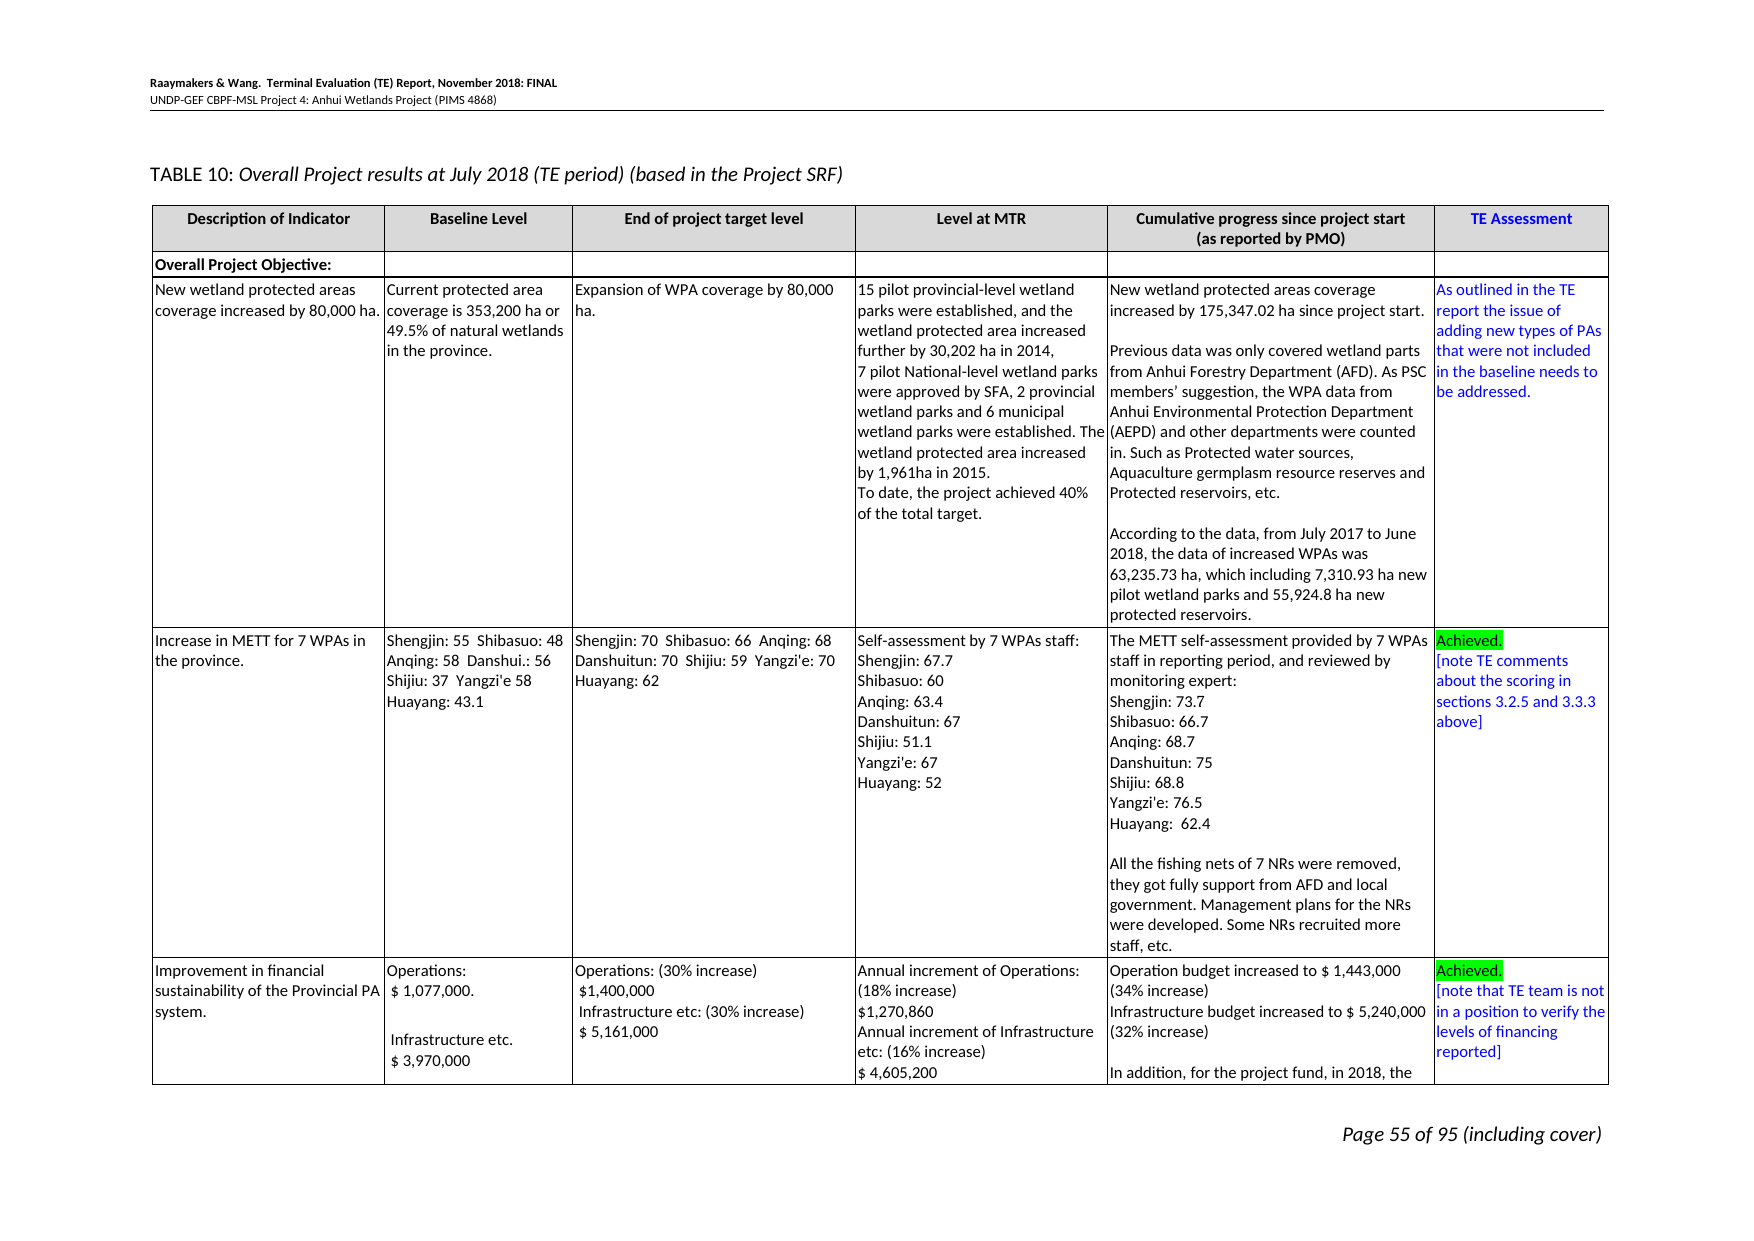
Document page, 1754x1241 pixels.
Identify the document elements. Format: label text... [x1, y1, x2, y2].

table_header Level at MTR [856, 206, 1107, 251]
table_header Cumulative progress since project start (as reported by PMO) [1108, 206, 1434, 251]
table_cell Shengjin: 55 Shibasuo: 48 Anqing: 58 Danshui.: 56 Shijiu: 37 Yangzi'e 58 Huayang: 43.1 [385, 628, 572, 957]
table_cell New wetland protected areas coverage increased by 80,000 ha. [153, 278, 384, 627]
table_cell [1108, 958, 1434, 1084]
table_cell [1108, 252, 1434, 276]
table_cell [856, 252, 1107, 276]
table_cell As outlined in the TE report the issue of adding new types of PAs that were not included in the baseline needs to be addressed. [1435, 278, 1608, 627]
table_header Baseline Level [385, 206, 572, 251]
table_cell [573, 958, 855, 1084]
table_header Description of Indicator [153, 206, 384, 251]
table_cell Shengjin: 70 Shibasuo: 66 Anqing: 68 Danshuitun: 70 Shijiu: 59 Yangzi'e: 70 Huayang: 62 [573, 628, 855, 957]
table_header TE Assessment [1435, 206, 1608, 251]
table_cell 15 pilot provincial-level wetland parks were established, and the wetland protected area increased further by 30,202 ha in 2014, 7 pilot National-level wetland parks were approved by SFA, 2 provincial wetland parks and 6 municipal wetland parks were established. The wetland protected area increased by 1,961ha in 2015. To date, the project achieved 40% of the total target. [856, 278, 1107, 627]
table_cell New wetland protected areas coverage increased by 175,347.02 ha since project start. Previous data was only covered wetland parts from Anhui Forestry Department (AFD). As PSC members’ suggestion, the WPA data from Anhui Environmental Protection Department (AEPD) and other departments were counted in. Such as Protected water sources, Aquaculture germplasm resource reserves and Protected reservoirs, etc. According to the data, from July 2017 to June 2018, the data of increased WPAs was 63,235.73 ha, which including 7,310.93 ha new pilot wetland parks and 55,924.8 ha new protected reservoirs. [1108, 278, 1434, 627]
table_cell Expansion of WPA coverage by 80,000 ha. [573, 278, 855, 627]
table_cell Self-assessment by 7 WPAs staff: Shengjin: 67.7 Shibasuo: 60 Anqing: 63.4 Danshuitun: 67 Shijiu: 51.1 Yangzi'e: 67 Huayang: 52 [856, 628, 1107, 957]
table_cell [573, 252, 855, 276]
table_cell Current protected area coverage is 353,200 ha or 49.5% of natural wetlands in the province. [385, 278, 572, 627]
table_header End of project target level [573, 206, 855, 251]
table_cell The METT self-assessment provided by 7 WPAs staff in reporting period, and reviewed by monitoring expert: Shengjin: 73.7 Shibasuo: 66.7 Anqing: 68.7 Danshuitun: 75 Shijiu: 68.8 Yangzi'e: 76.5 Huayang: 62.4 All the fishing nets of 7 NRs were removed, they got fully support from AFD and local government. Management plans for the NRs were developed. Some NRs recruited more staff, etc. [1108, 628, 1434, 957]
table_cell [385, 252, 572, 276]
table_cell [1435, 958, 1608, 1084]
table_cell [856, 958, 1107, 1084]
table_cell Increase in METT for 7 WPAs in the province. [153, 628, 384, 957]
table_cell Achieved. [note TE comments about the scoring in sections 3.2.5 and 3.3.3 above] [1435, 628, 1608, 957]
table_cell [1435, 252, 1608, 276]
table_cell Overall Project Objective: [153, 252, 384, 276]
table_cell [385, 958, 572, 1084]
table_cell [153, 958, 384, 1084]
text TABLE 10: Overall Project results at July 2018 (TE period) (based in the Project SRF) [150, 161, 1604, 186]
